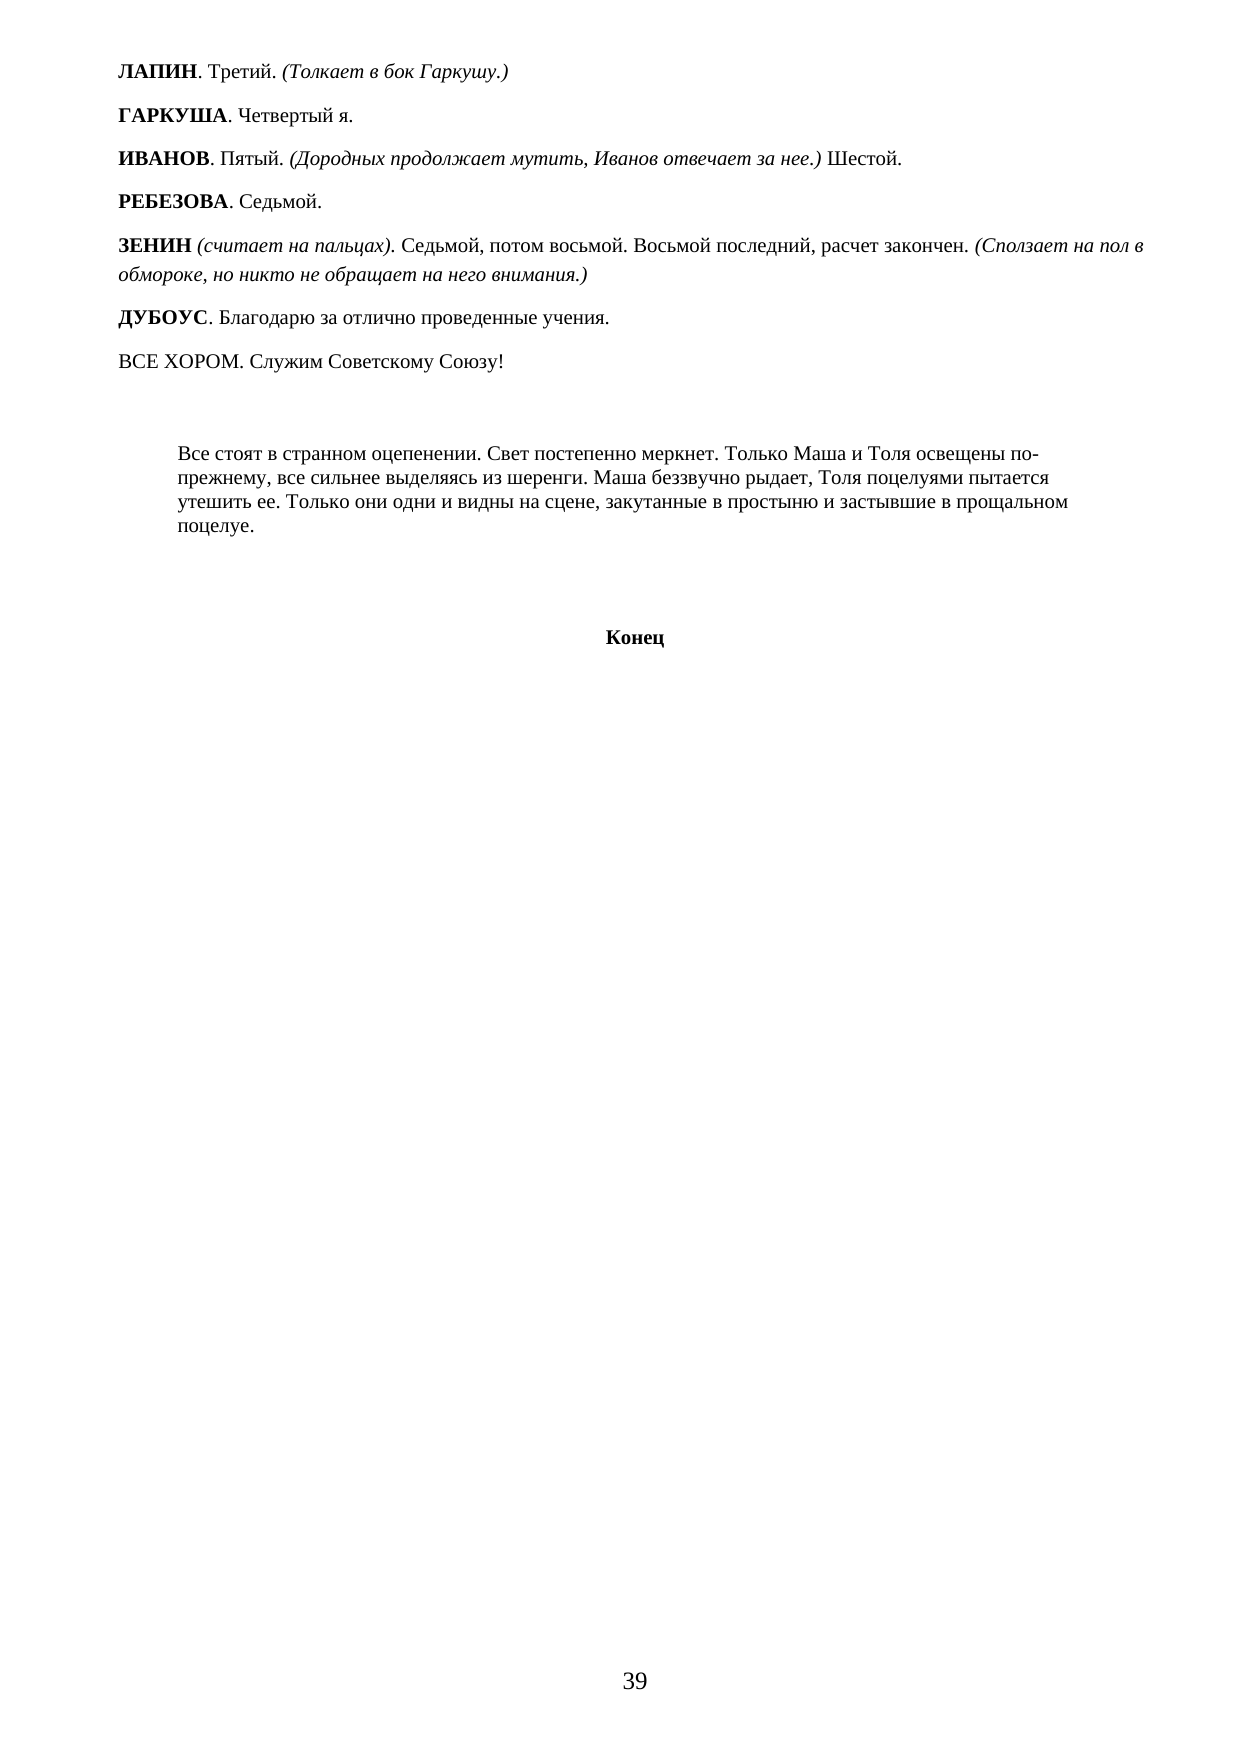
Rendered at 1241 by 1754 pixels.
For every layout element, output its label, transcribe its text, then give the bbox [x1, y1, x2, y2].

text ЛАПИН. Третий. (Толкает в бок Гаркушу.) [118, 59, 1152, 83]
text РЕБЕЗОВА. Седьмой. [118, 189, 1152, 213]
text ИВАНОВ. Пятый. (Дородных продолжает мутить, Иванов отвечает за нее.) Шестой. [118, 146, 1152, 170]
text ЗЕНИН (считает на пальцах). Седьмой, потом восьмой. Восьмой последний, расчет закончен. (Сползает на пол в обмороке, но никто не обращает на него внимания.) [118, 233, 1152, 286]
text ВСЕ ХОРОМ. Служим Советскому Союзу! [118, 348, 1152, 373]
text Все стоят в странном оцепенении. Свет постепенно меркнет. Только Маша и Толя освещены по-прежнему, все сильнее выделяясь из шеренги. Маша беззвучно рыдает, Толя поцелуями пытается утешить ее. Только они одни и видны на сцене, закутанные в простыню и застывшие в прощальном поцелуе. [177, 441, 1093, 537]
text ГАРКУША. Четвертый я. [118, 102, 1152, 127]
text Конец [118, 625, 1152, 649]
text ДУБОУС. Благодарю за отлично проведенные учения. [118, 305, 1152, 329]
